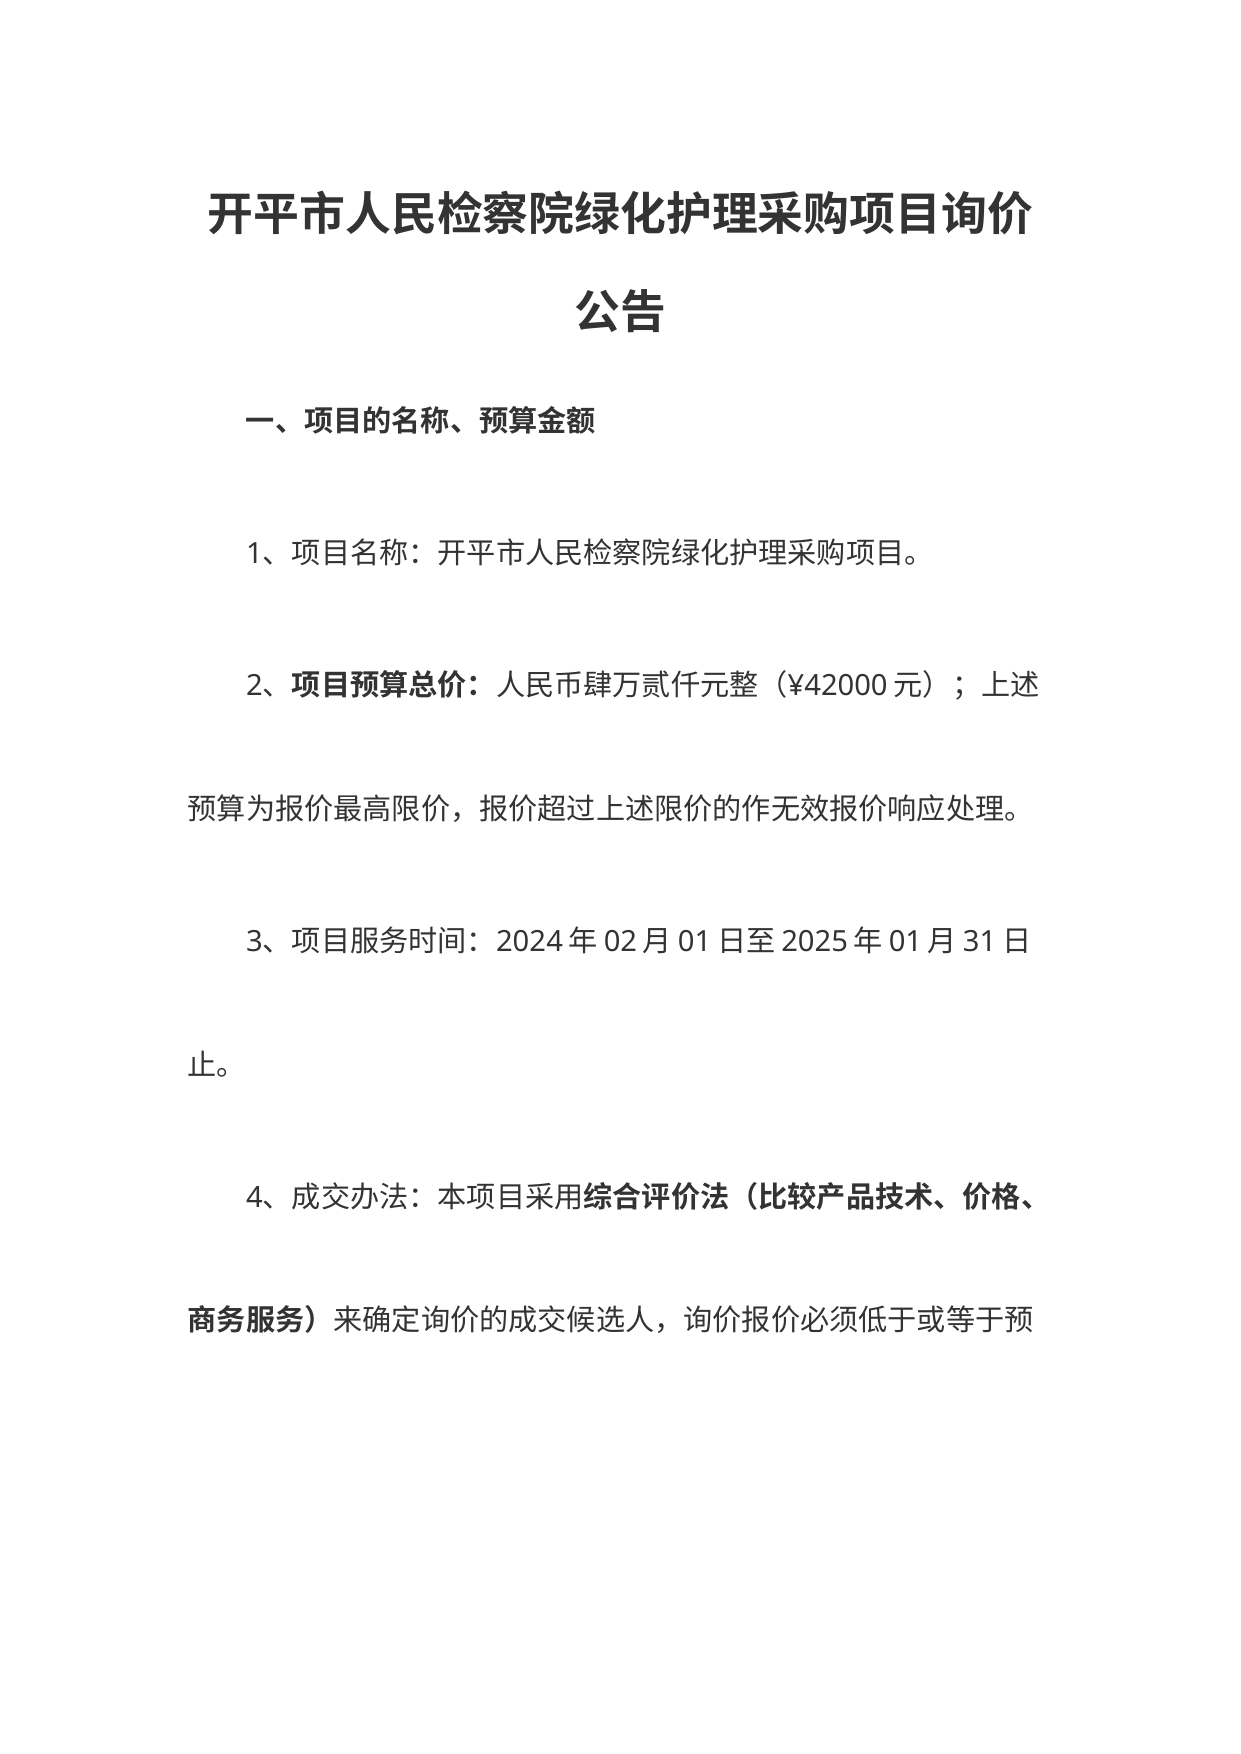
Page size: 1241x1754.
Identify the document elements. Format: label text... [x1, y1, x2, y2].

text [187, 1162, 1053, 1350]
text 3、项目服务时间：2024年02月01日至2025年01月31日止。 [187, 906, 1053, 1095]
text 一、项目的名称、预算金额 [187, 386, 1053, 451]
text 1、项目名称：开平市人民检察院绿化护理采购项目。 [187, 518, 1053, 583]
text 2、项目预算总价：人民币肆万贰仟元整（¥42000元）；上述预算为报价最高限价，报价超过上述限价的作无效报价响应处理。 [187, 651, 1053, 839]
text 开平市人民检察院绿化护理采购项目询价公告 [187, 162, 1053, 357]
